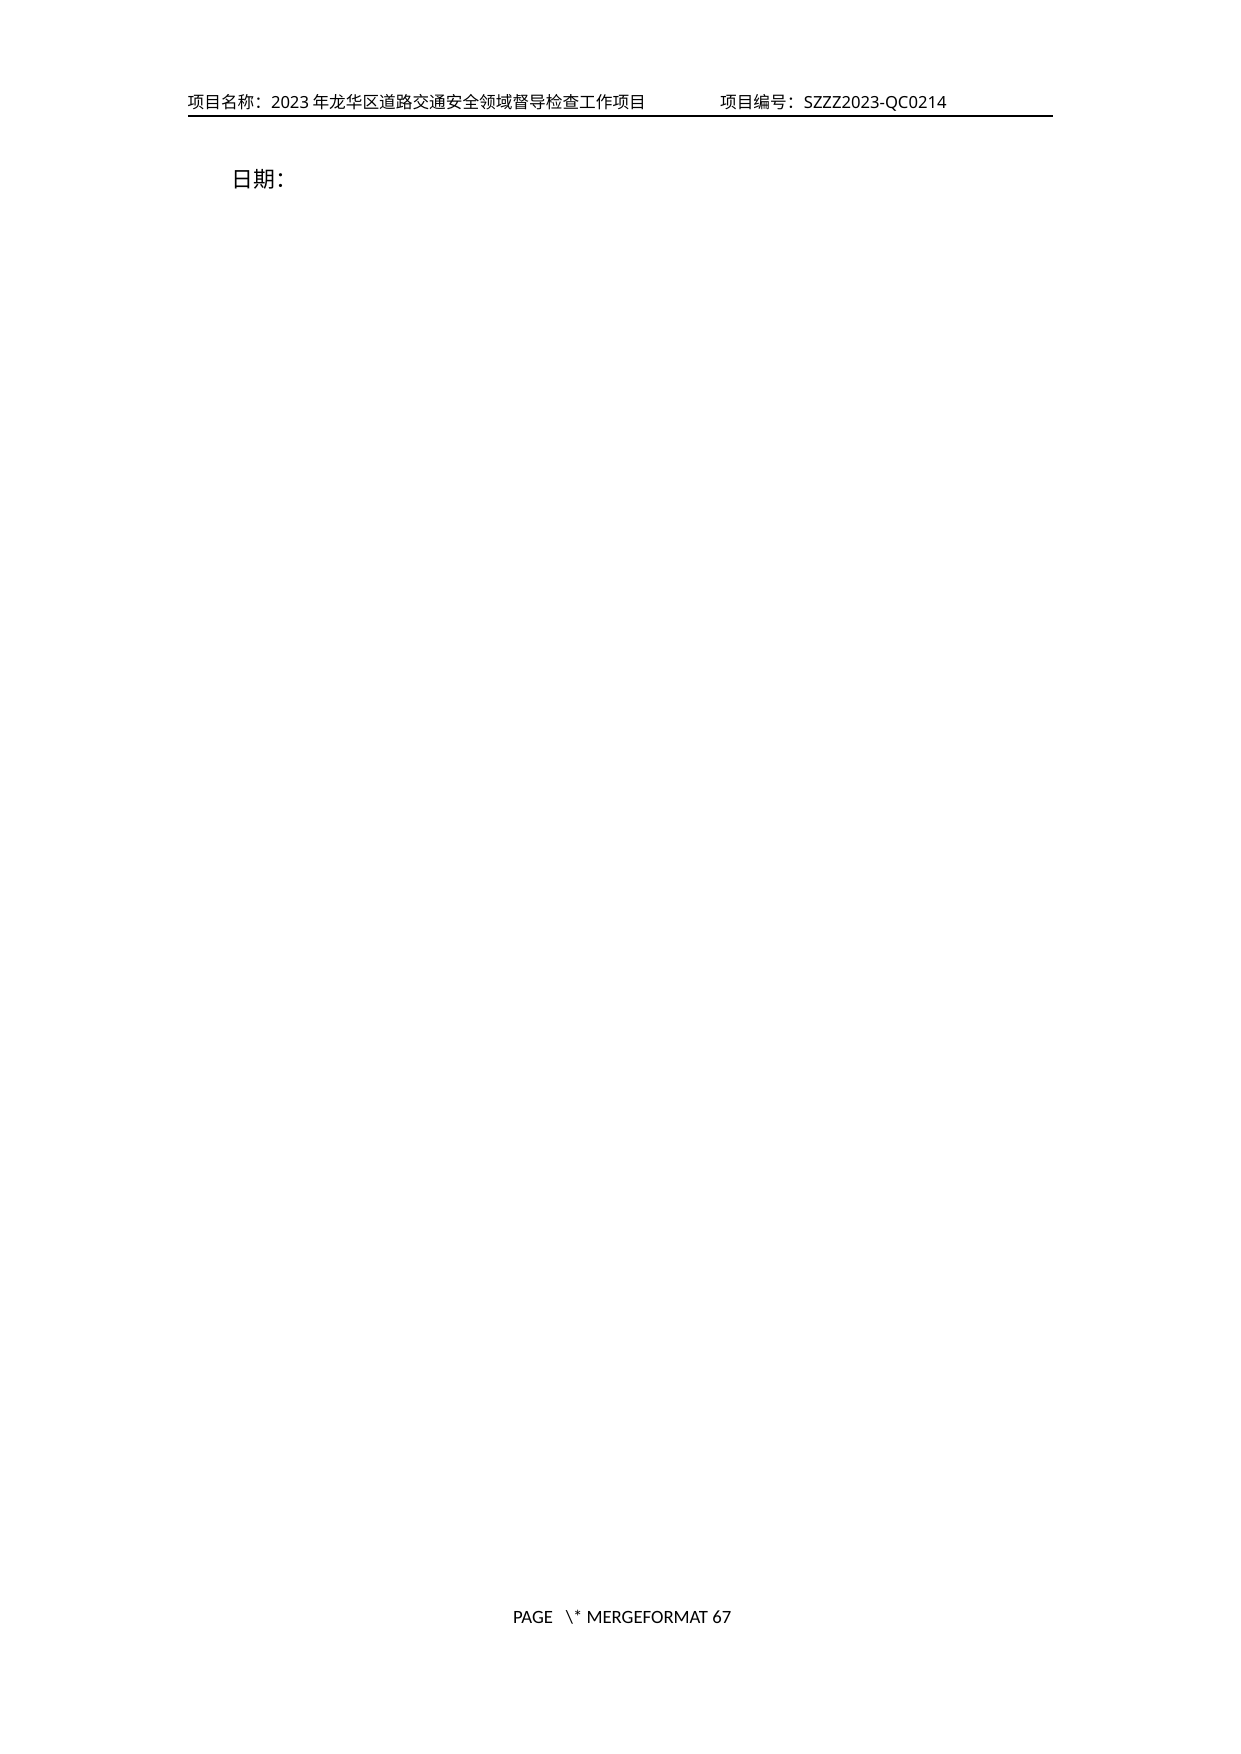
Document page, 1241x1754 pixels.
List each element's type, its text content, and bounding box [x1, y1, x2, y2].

text 日期： [187, 162, 1053, 194]
